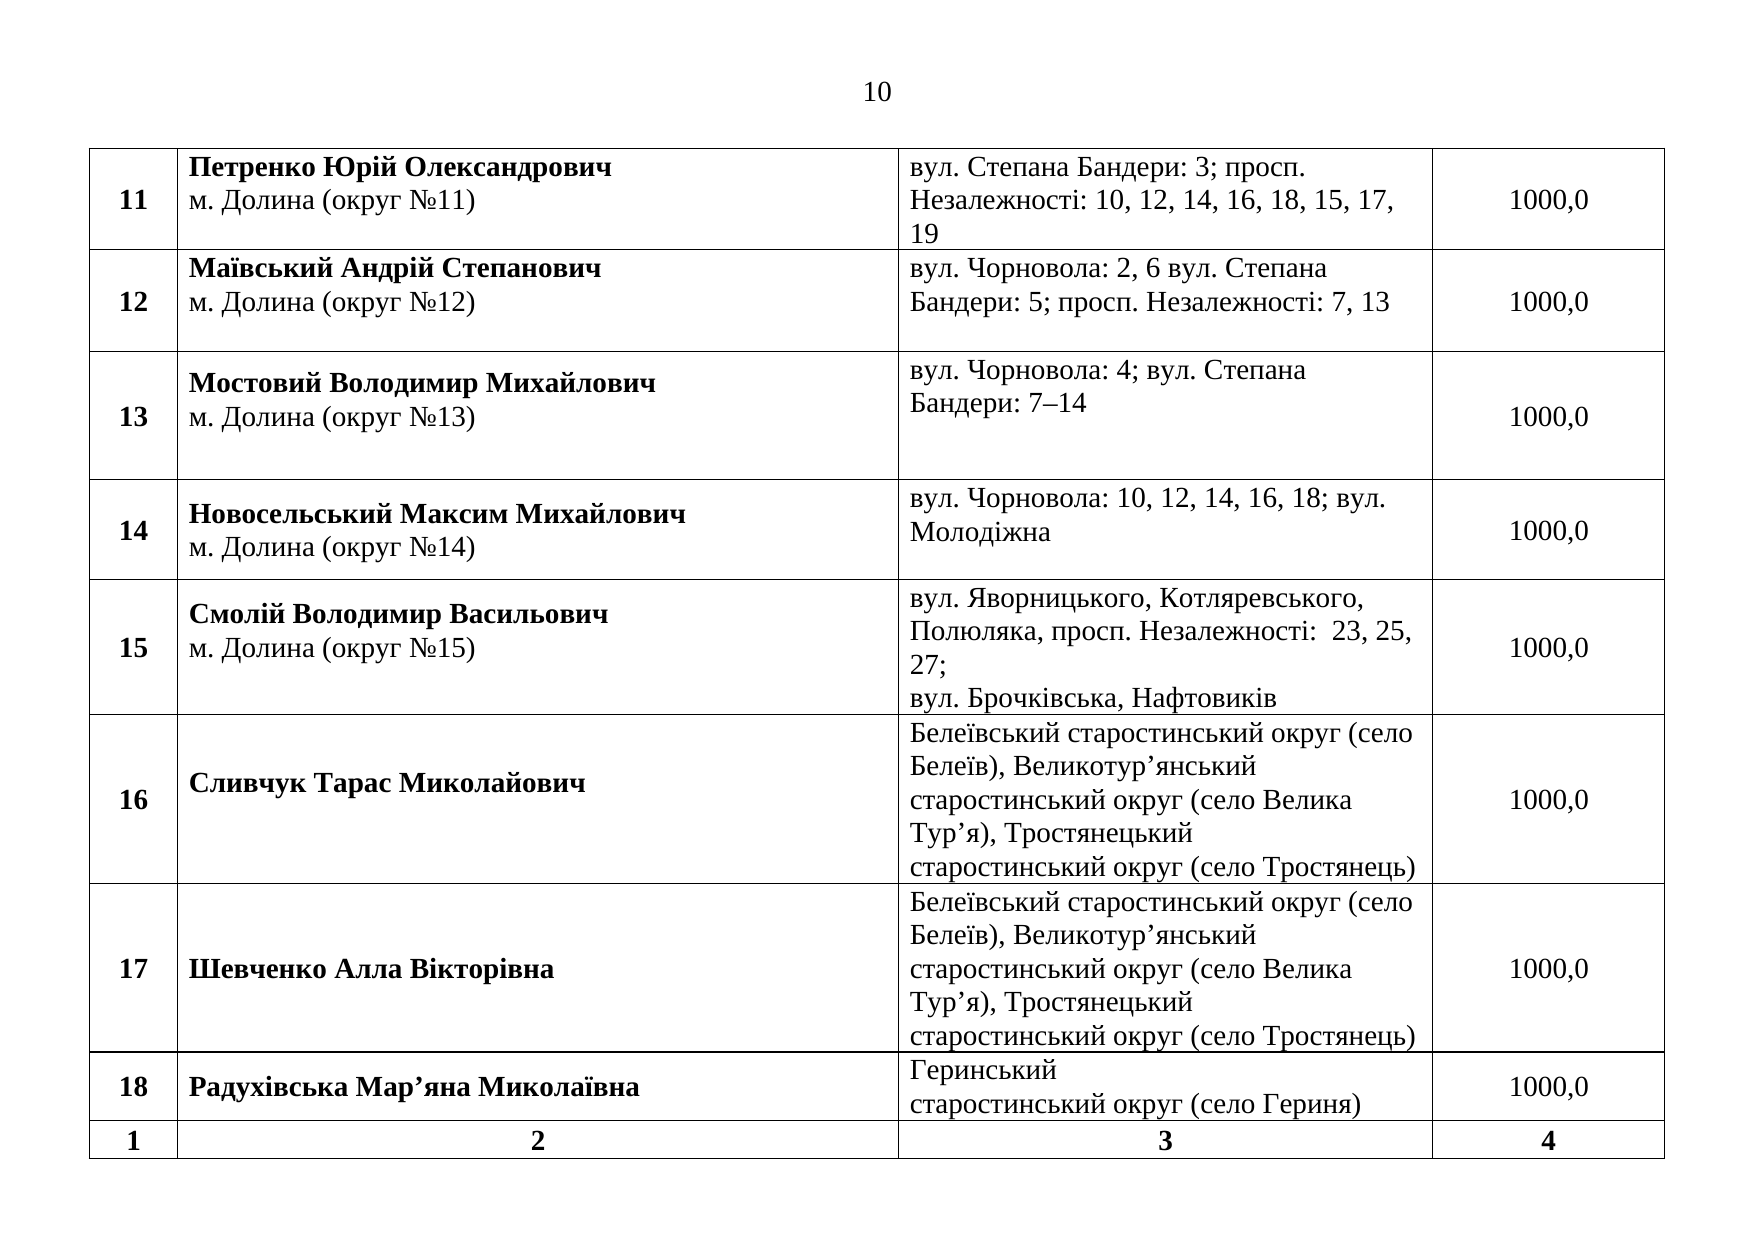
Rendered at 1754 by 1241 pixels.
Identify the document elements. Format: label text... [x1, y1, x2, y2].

table_cell Геринський старостинський округ (село Гериня) [899, 1053, 1432, 1119]
table_cell 12 [90, 250, 177, 351]
table_cell 17 [90, 884, 177, 1051]
table_cell Петренко Юрій Олександрович м. Долина (округ №11) [178, 149, 898, 249]
table_cell Шевченко Алла Вікторівна [178, 884, 898, 1051]
table_cell 16 [90, 715, 177, 883]
table_cell 1000,0 [1433, 149, 1664, 249]
table_cell вул. Чорновола: 2, 6 вул. Степана Бандери: 5; просп. Незалежності: 7, 13 [899, 250, 1432, 351]
table_cell Белеївський старостинський округ (село Белеїв), Великотур’янський старостинський округ (село Велика Тур’я), Тростянецький старостинський округ (село Тростянець) [899, 884, 1432, 1051]
table_cell 1000,0 [1433, 580, 1664, 714]
table_cell Смолій Володимир Васильович м. Долина (округ №15) [178, 580, 898, 714]
table_cell 2 [178, 1121, 898, 1158]
table_cell 4 [1433, 1121, 1664, 1158]
table_cell вул. Яворницького, Котляревського, Полюляка, просп. Незалежності: 23, 25, 27; вул. Брочківська, Нафтовиків [899, 580, 1432, 714]
table_cell 11 [90, 149, 177, 249]
table_cell 1000,0 [1433, 884, 1664, 1051]
table_cell Белеївський старостинський округ (село Белеїв), Великотур’янський старостинський округ (село Велика Тур’я), Тростянецький старостинський округ (село Тростянець) [899, 715, 1432, 883]
table_cell Новосельський Максим Михайлович м. Долина (округ №14) [178, 480, 898, 579]
table_cell вул. Степана Бандери: 3; просп. Незалежності: 10, 12, 14, 16, 18, 15, 17, 19 [899, 149, 1432, 249]
table_cell Сливчук Тарас Миколайович [178, 715, 898, 883]
table_cell 3 [899, 1121, 1432, 1158]
table_cell Мостовий Володимир Михайлович м. Долина (округ №13) [178, 352, 898, 479]
table_cell 1000,0 [1433, 250, 1664, 351]
table_cell 14 [90, 480, 177, 579]
table_cell 18 [90, 1053, 177, 1119]
table_cell 1000,0 [1433, 480, 1664, 579]
table_cell Радухівська Мар’яна Миколаївна [178, 1053, 898, 1119]
table_cell 1 [90, 1121, 177, 1158]
table_cell 15 [90, 580, 177, 714]
table_cell 1000,0 [1433, 352, 1664, 479]
table_cell 1000,0 [1433, 715, 1664, 883]
table_cell вул. Чорновола: 4; вул. Степана Бандери: 7–14 [899, 352, 1432, 479]
table_cell вул. Чорновола: 10, 12, 14, 16, 18; вул. Молодіжна [899, 480, 1432, 579]
table_cell 1000,0 [1433, 1053, 1664, 1119]
table_cell Маївський Андрій Степанович м. Долина (округ №12) [178, 250, 898, 351]
table_cell 13 [90, 352, 177, 479]
